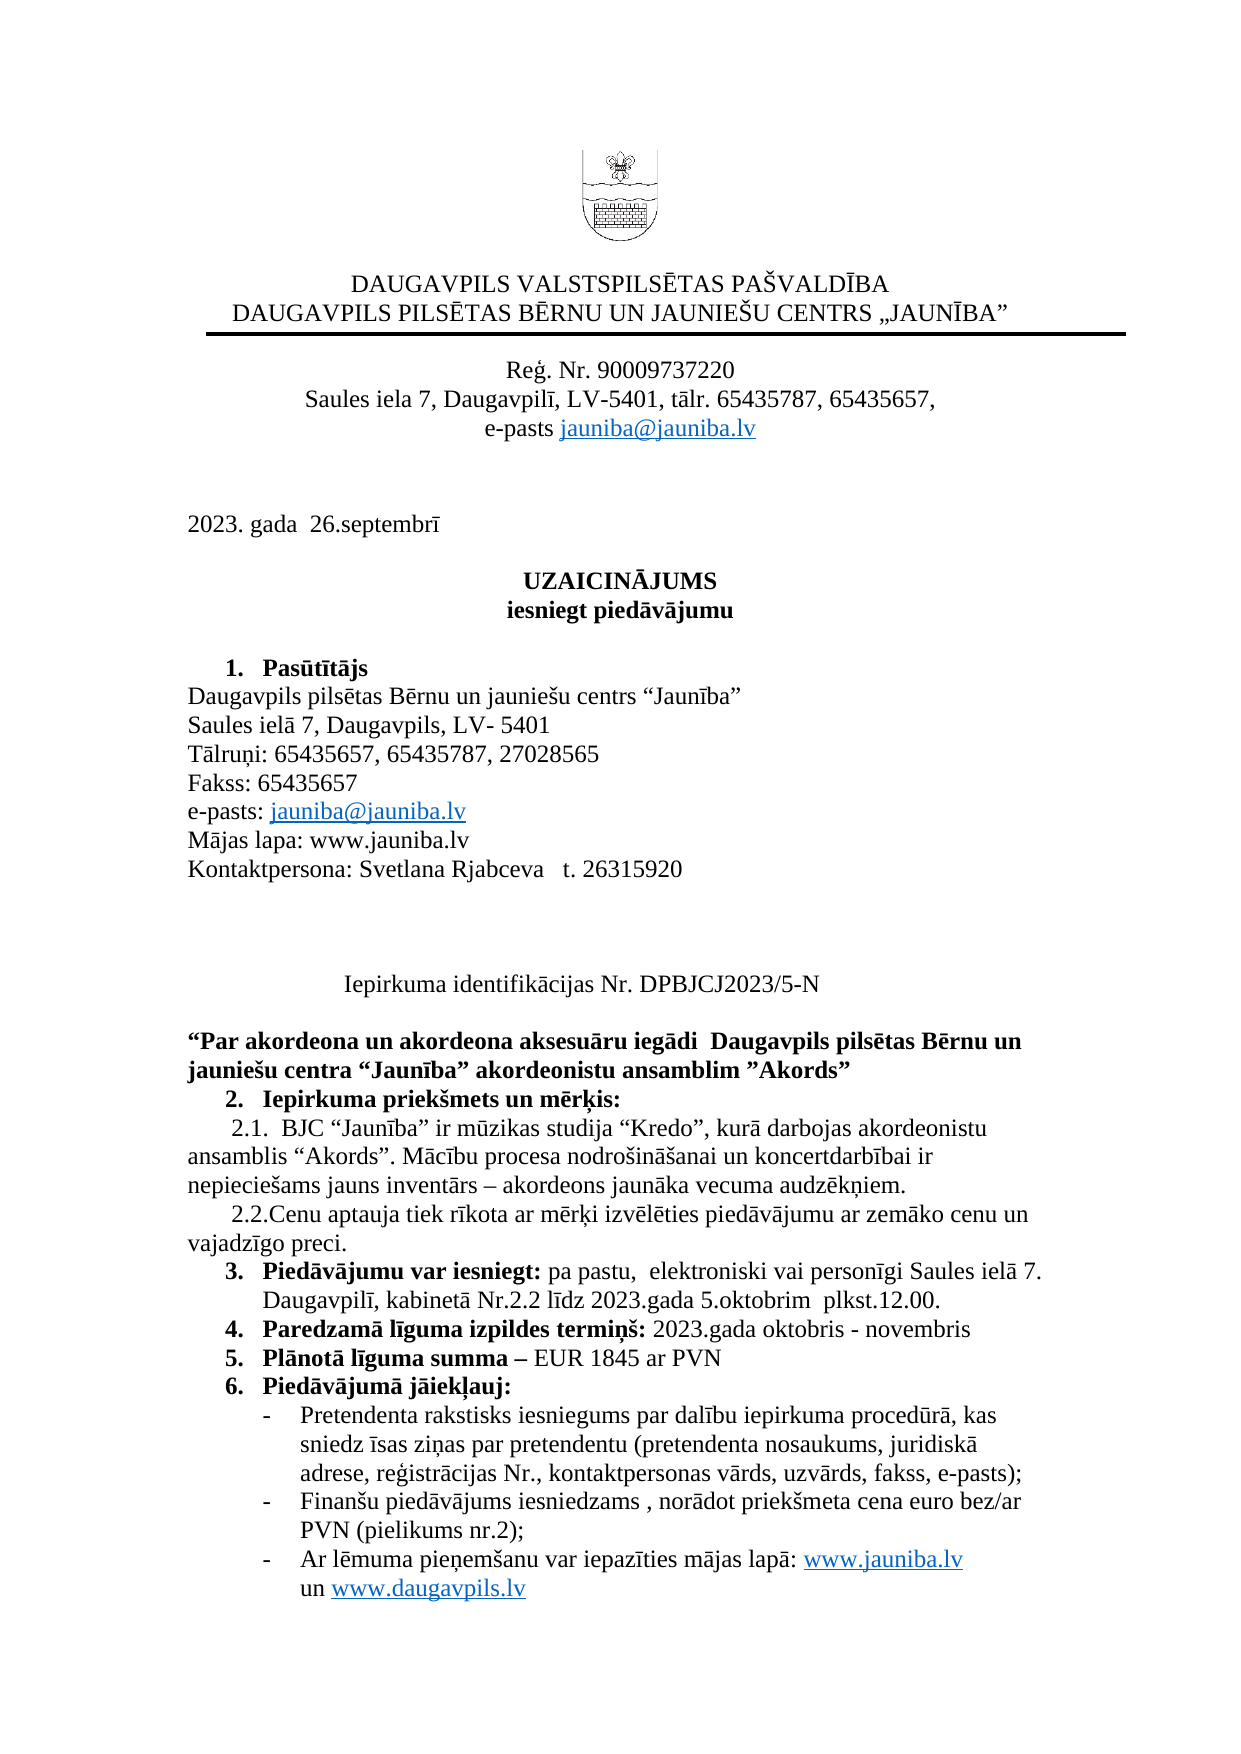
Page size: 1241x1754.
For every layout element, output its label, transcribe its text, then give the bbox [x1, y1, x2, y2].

list Finanšu piedāvājums iesniedzams , norādot priekšmeta cena euro bez/ar PVN (pielikums nr.2); [262, 1486, 1053, 1544]
text Mājas lapa: www.jauniba.lv [187, 825, 1053, 854]
text DAUGAVPILS PILSĒTAS BĒRNU UN JAUNIEŠU CENTRS „JAUNĪBA” [187, 298, 1053, 327]
text Fakss: 65435657 [187, 768, 1053, 796]
text e-pasts: jauniba@jauniba.lv [187, 796, 1053, 825]
text 2.2.Cenu aptauja tiek rīkota ar mērķi izvēlēties piedāvājumu ar zemāko cenu un vajadzīgo preci. [187, 1199, 1053, 1256]
picture [582, 150, 658, 241]
list Pretendenta rakstisks iesniegums par dalību iepirkuma procedūrā, kas sniedz īsas ziņas par pretendentu (pretendenta nosaukums, juridiskā adrese, reģistrācijas Nr., kontaktpersonas vārds, uzvārds, fakss, e-pasts); [262, 1400, 1053, 1486]
list Piedāvājumā jāiekļauj: [225, 1371, 1053, 1400]
text iesniegt piedāvājumu [187, 595, 1053, 624]
text e-pasts jauniba@jauniba.lv [187, 413, 1053, 442]
text 2.1. BJC “Jaunība” ir mūzikas studija “Kredo”, kurā darbojas akordeonistu ansamblis “Akords”. Mācību procesa nodrošināšanai un koncertdarbībai ir nepieciešams jauns inventārs – akordeons jaunāka vecuma audzēkņiem. [187, 1113, 1053, 1199]
text 2023. gada 26.septembrī [187, 509, 1053, 538]
list Pasūtītājs [225, 653, 1053, 681]
text Saules ielā 7, Daugavpils, LV- 5401 [187, 710, 1053, 739]
list Plānotā līguma summa – EUR 1845 ar PVN [225, 1343, 1053, 1371]
text UZAICINĀJUMS [187, 566, 1053, 595]
text Reģ. Nr. 90009737220 [187, 356, 1053, 384]
text DAUGAVPILS VALSTSPILSĒTAS PAŠVALDĪBA [187, 269, 1053, 298]
text “Par akordeona un akordeona aksesuāru iegādi Daugavpils pilsētas Bērnu un jauniešu centra “Jaunība” akordeonistu ansamblim ”Akords” [187, 1026, 1053, 1084]
text Iepirkuma identifikācijas Nr. DPBJCJ2023/5-N [187, 969, 1053, 998]
list Piedāvājumu var iesniegt: pa pastu, elektroniski vai personīgi Saules ielā 7. Daugavpilī, kabinetā Nr.2.2 līdz 2023.gada 5.oktobrim plkst.12.00. [225, 1256, 1053, 1314]
list Paredzamā līguma izpildes termiņš: 2023.gada oktobris - novembris [225, 1314, 1053, 1343]
text Daugavpils pilsētas Bērnu un jauniešu centrs “Jaunība” [187, 681, 1053, 710]
text un www.daugavpils.lv [300, 1573, 1053, 1601]
list Ar lēmuma pieņemšanu var iepazīties mājas lapā: www.jauniba.lv [262, 1544, 1053, 1573]
text Saules iela 7, Daugavpilī, LV-5401, tālr. 65435787, 65435657, [187, 384, 1053, 413]
list Iepirkuma priekšmets un mērķis: [225, 1084, 1053, 1113]
text Tālruņi: 65435657, 65435787, 27028565 [187, 739, 1053, 768]
text Kontaktpersona: Svetlana Rjabceva t. 26315920 [187, 854, 1053, 883]
